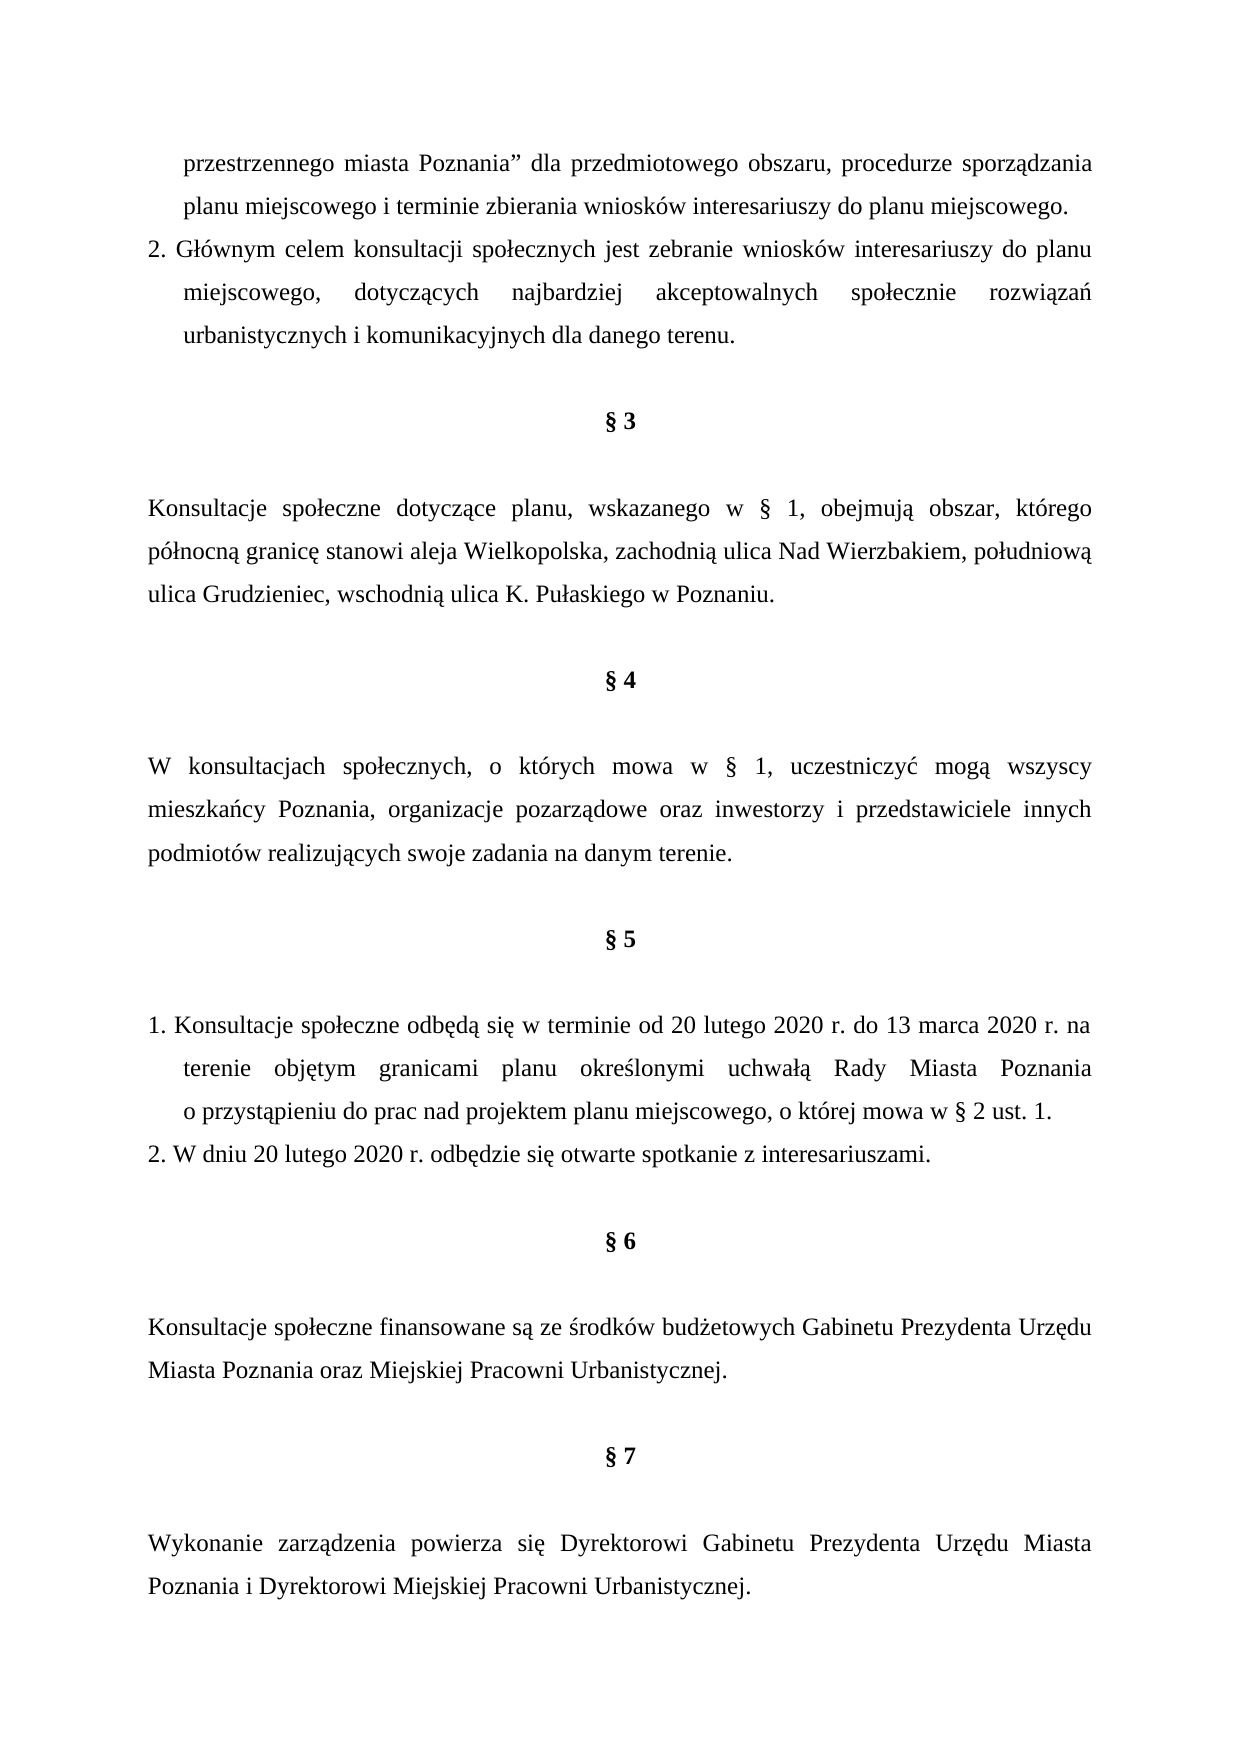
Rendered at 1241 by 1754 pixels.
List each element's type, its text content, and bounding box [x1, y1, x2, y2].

text § 7 [148, 1441, 1093, 1470]
text 2. Głównym celem konsultacji społecznych jest zebranie wniosków interesariuszy do planu miejscowego, dotyczących najbardziej akceptowalnych społecznie rozwiązań urbanistycznych i komunikacyjnych dla danego terenu. [148, 234, 1093, 349]
text § 4 [148, 665, 1093, 694]
text Wykonanie zarządzenia powierza się Dyrektorowi Gabinetu Prezydenta Urzędu Miasta Poznania i Dyrektorowi Miejskiej Pracowni Urbanistycznej. [148, 1528, 1093, 1599]
text 2. W dniu 20 lutego 2020 r. odbędzie się otwarte spotkanie z interesariuszami. [148, 1139, 1093, 1168]
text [148, 148, 1093, 219]
text § 5 [148, 924, 1093, 953]
text § 6 [148, 1226, 1093, 1254]
text Konsultacje społeczne dotyczące planu, wskazanego w § 1, obejmują obszar, którego północną granicę stanowi aleja Wielkopolska, zachodnią ulica Nad Wierzbakiem, południową ulica Grudzieniec, wschodnią ulica K. Pułaskiego w Poznaniu. [148, 493, 1093, 608]
text Konsultacje społeczne finansowane są ze środków budżetowych Gabinetu Prezydenta Urzędu Miasta Poznania oraz Miejskiej Pracowni Urbanistycznej. [148, 1312, 1093, 1384]
text 1. Konsultacje społeczne odbędą się w terminie od 20 lutego 2020 r. do 13 marca 2020 r. na terenie objętym granicami planu określonymi uchwałą Rady Miasta Poznania o przystąpieniu do prac nad projektem planu miejscowego, o której mowa w § 2 ust. 1. [148, 1010, 1093, 1125]
text § 3 [148, 406, 1093, 435]
text W konsultacjach społecznych, o których mowa w § 1, uczestniczyć mogą wszyscy mieszkańcy Poznania, organizacje pozarządowe oraz inwestorzy i przedstawiciele innych podmiotów realizujących swoje zadania na danym terenie. [148, 751, 1093, 866]
